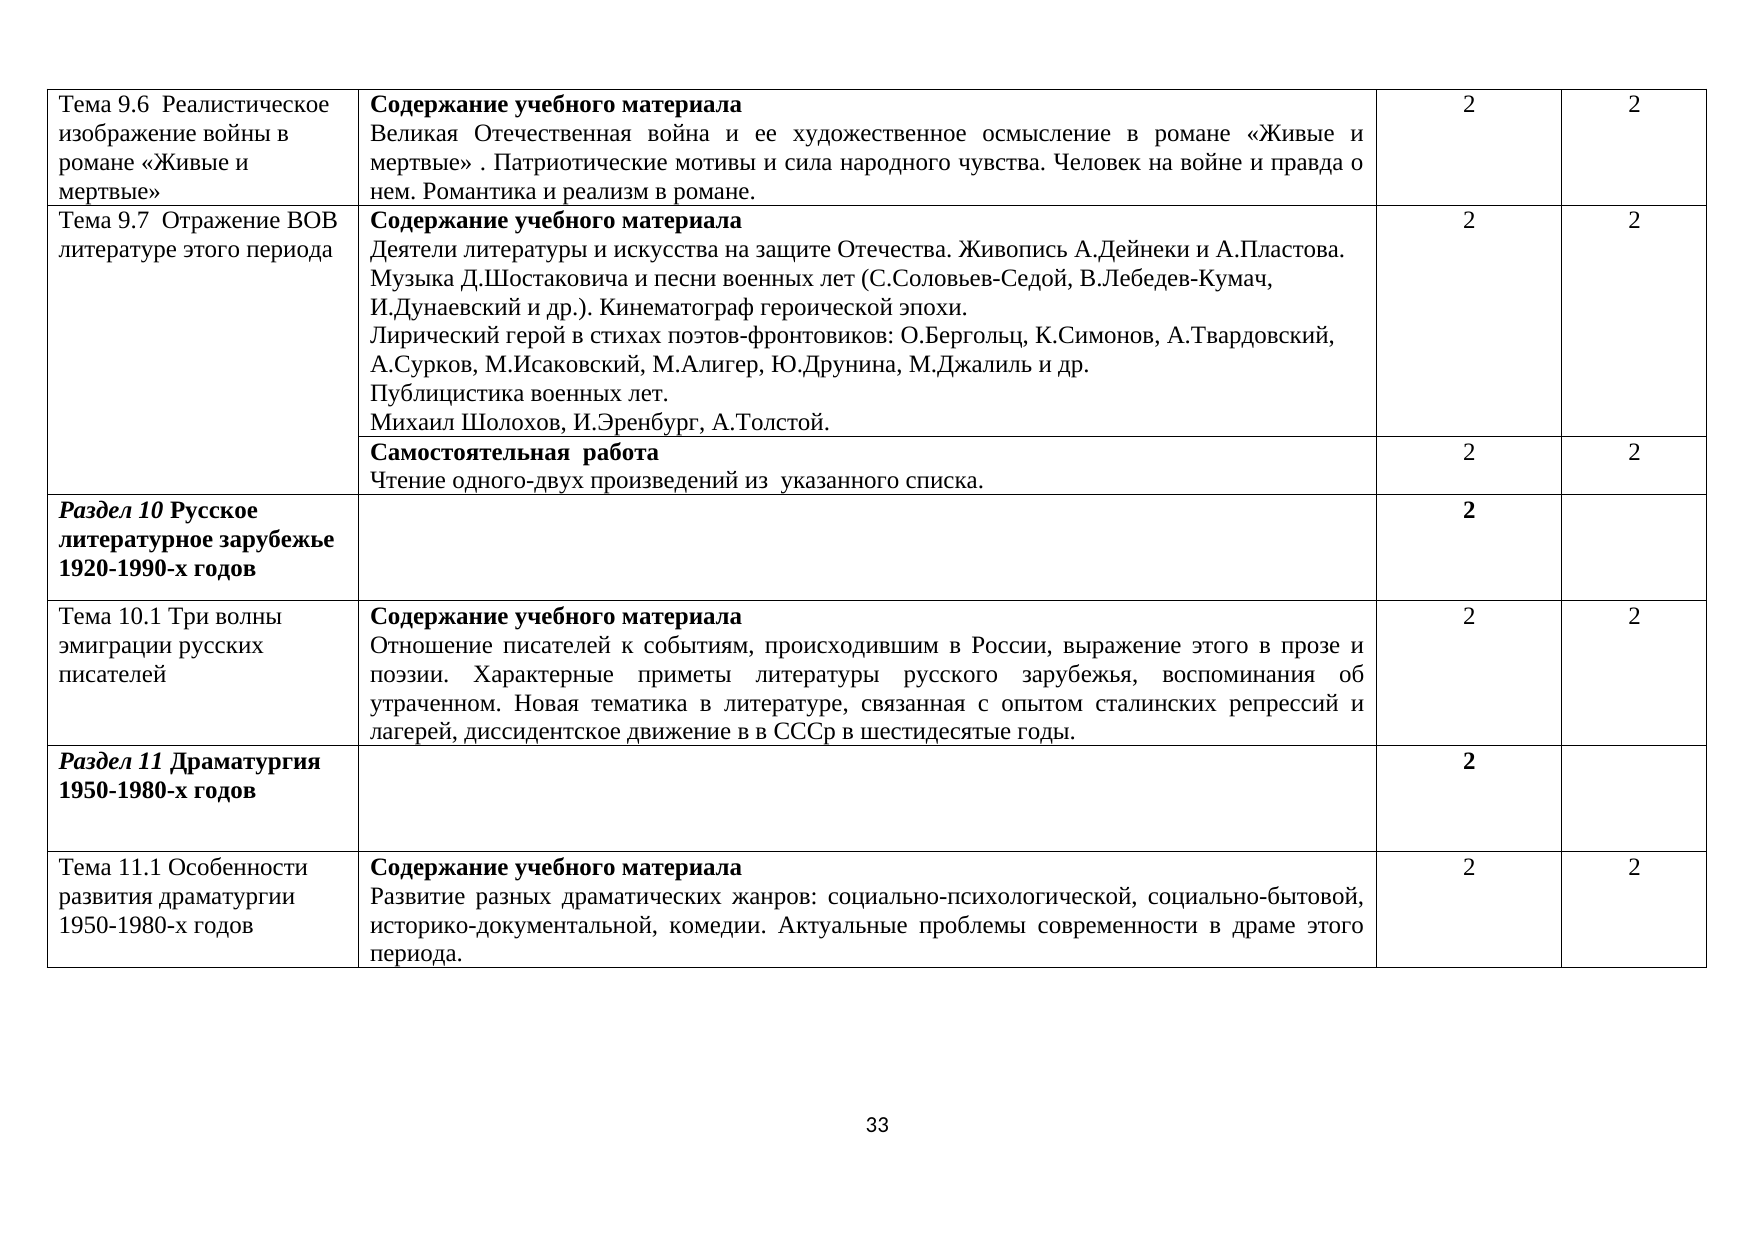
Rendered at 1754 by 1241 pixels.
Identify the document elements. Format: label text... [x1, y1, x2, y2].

table_cell Тема 10.1 Три волны эмиграции русских писателей [48, 601, 358, 745]
table_cell Содержание учебного материала Деятели литературы и искусства на защите Отечества. Живопись А.Дейнеки и А.Пластова. Музыка Д.Шостаковича и песни военных лет (С.Соловьев-Седой, В.Лебедев-Кумач, И.Дунаевский и др.). Кинематограф героической эпохи. Лирический герой в стихах поэтов-фронтовиков: О.Бергольц, К.Симонов, А.Твардовский, А.Сурков, М.Исаковский, М.Алигер, Ю.Друнина, М.Джалиль и др. Публицистика военных лет. Михаил Шолохов, И.Эренбург, А.Толстой. [359, 206, 1376, 436]
table_cell 2 [1377, 90, 1561, 204]
table_cell Тема 9.6 Реалистическое изображение войны в романе «Живые и мертвые» [48, 90, 358, 204]
table_cell 2 [1562, 206, 1706, 436]
table_cell 2 [1377, 437, 1561, 494]
table_cell [359, 746, 1376, 851]
table_cell Содержание учебного материала Развитие разных драматических жанров: социально-психологической, социально-бытовой, историко-документальной, комедии. Актуальные проблемы современности в драме этого периода. [359, 852, 1376, 967]
table_cell 2 [1562, 90, 1706, 204]
table_cell [359, 495, 1376, 600]
table_cell 2 [1562, 852, 1706, 967]
table_cell Самостоятельная работа Чтение одного-двух произведений из указанного списка. [359, 437, 1376, 494]
table_cell [1562, 495, 1706, 600]
table_cell 2 [1562, 437, 1706, 494]
table_cell Раздел 10 Русское литературное зарубежье 1920-1990-х годов [48, 495, 358, 600]
table_cell 2 [1377, 746, 1561, 851]
table_cell 2 [1377, 601, 1561, 745]
table_cell Содержание учебного материала Великая Отечественная война и ее художественное осмысление в романе «Живые и мертвые» . Патриотические мотивы и сила народного чувства. Человек на войне и правда о нем. Романтика и реализм в романе. [359, 90, 1376, 204]
table_cell Тема 9.7 Отражение ВОВ литературе этого периода [48, 206, 358, 494]
table_cell 2 [1377, 495, 1561, 600]
table_cell 2 [1377, 852, 1561, 967]
table_cell [1562, 746, 1706, 851]
table_cell 2 [1562, 601, 1706, 745]
table_cell Раздел 11 Драматургия 1950-1980-х годов [48, 746, 358, 851]
table_cell Содержание учебного материала Отношение писателей к событиям, происходившим в России, выражение этого в прозе и поэзии. Характерные приметы литературы русского зарубежья, воспоминания об утраченном. Новая тематика в литературе, связанная с опытом сталинских репрессий и лагерей, диссидентское движение в в СССр в шестидесятые годы. [359, 601, 1376, 745]
table_cell 2 [1377, 206, 1561, 436]
table_cell Тема 11.1 Особенности развития драматургии 1950-1980-х годов [48, 852, 358, 967]
